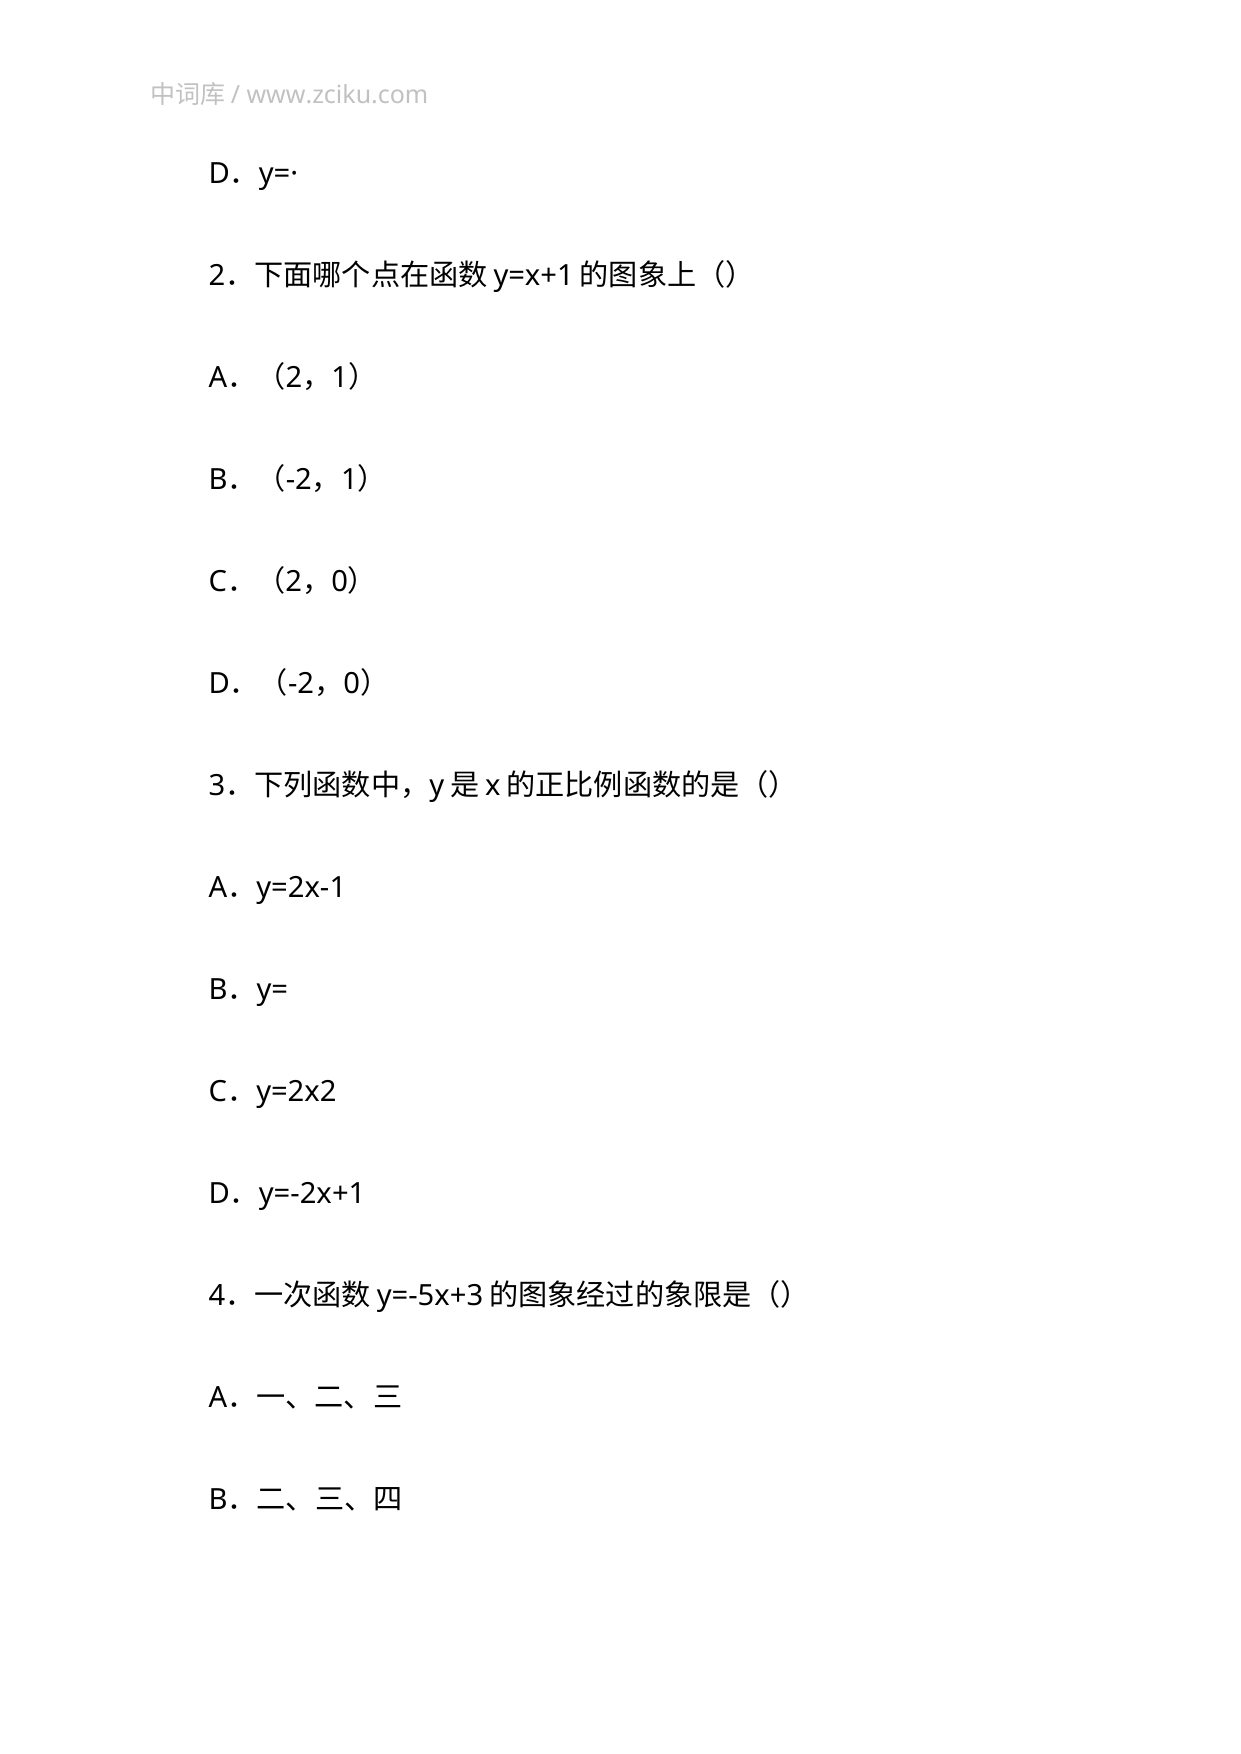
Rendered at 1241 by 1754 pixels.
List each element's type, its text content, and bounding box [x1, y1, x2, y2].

text 3．下列函数中，y是x的正比例函数的是（） [150, 762, 1090, 804]
text C．y=2x2 [150, 1068, 1090, 1110]
text D．y=-2x+1 [150, 1170, 1090, 1212]
text D．（-2，0） [150, 660, 1090, 702]
text A．（2，1） [150, 354, 1090, 396]
text B．y= [150, 966, 1090, 1008]
text B．（-2，1） [150, 456, 1090, 498]
text A．y=2x-1 [150, 864, 1090, 906]
text A．一、二、三 [150, 1374, 1090, 1416]
text D．y=· [150, 150, 1090, 192]
text 2．下面哪个点在函数y=x+1的图象上（） [150, 252, 1090, 294]
text C．（2，0） [150, 558, 1090, 600]
text 4．一次函数y=-5x+3的图象经过的象限是（） [150, 1272, 1090, 1314]
text B．二、三、四 [150, 1476, 1090, 1518]
